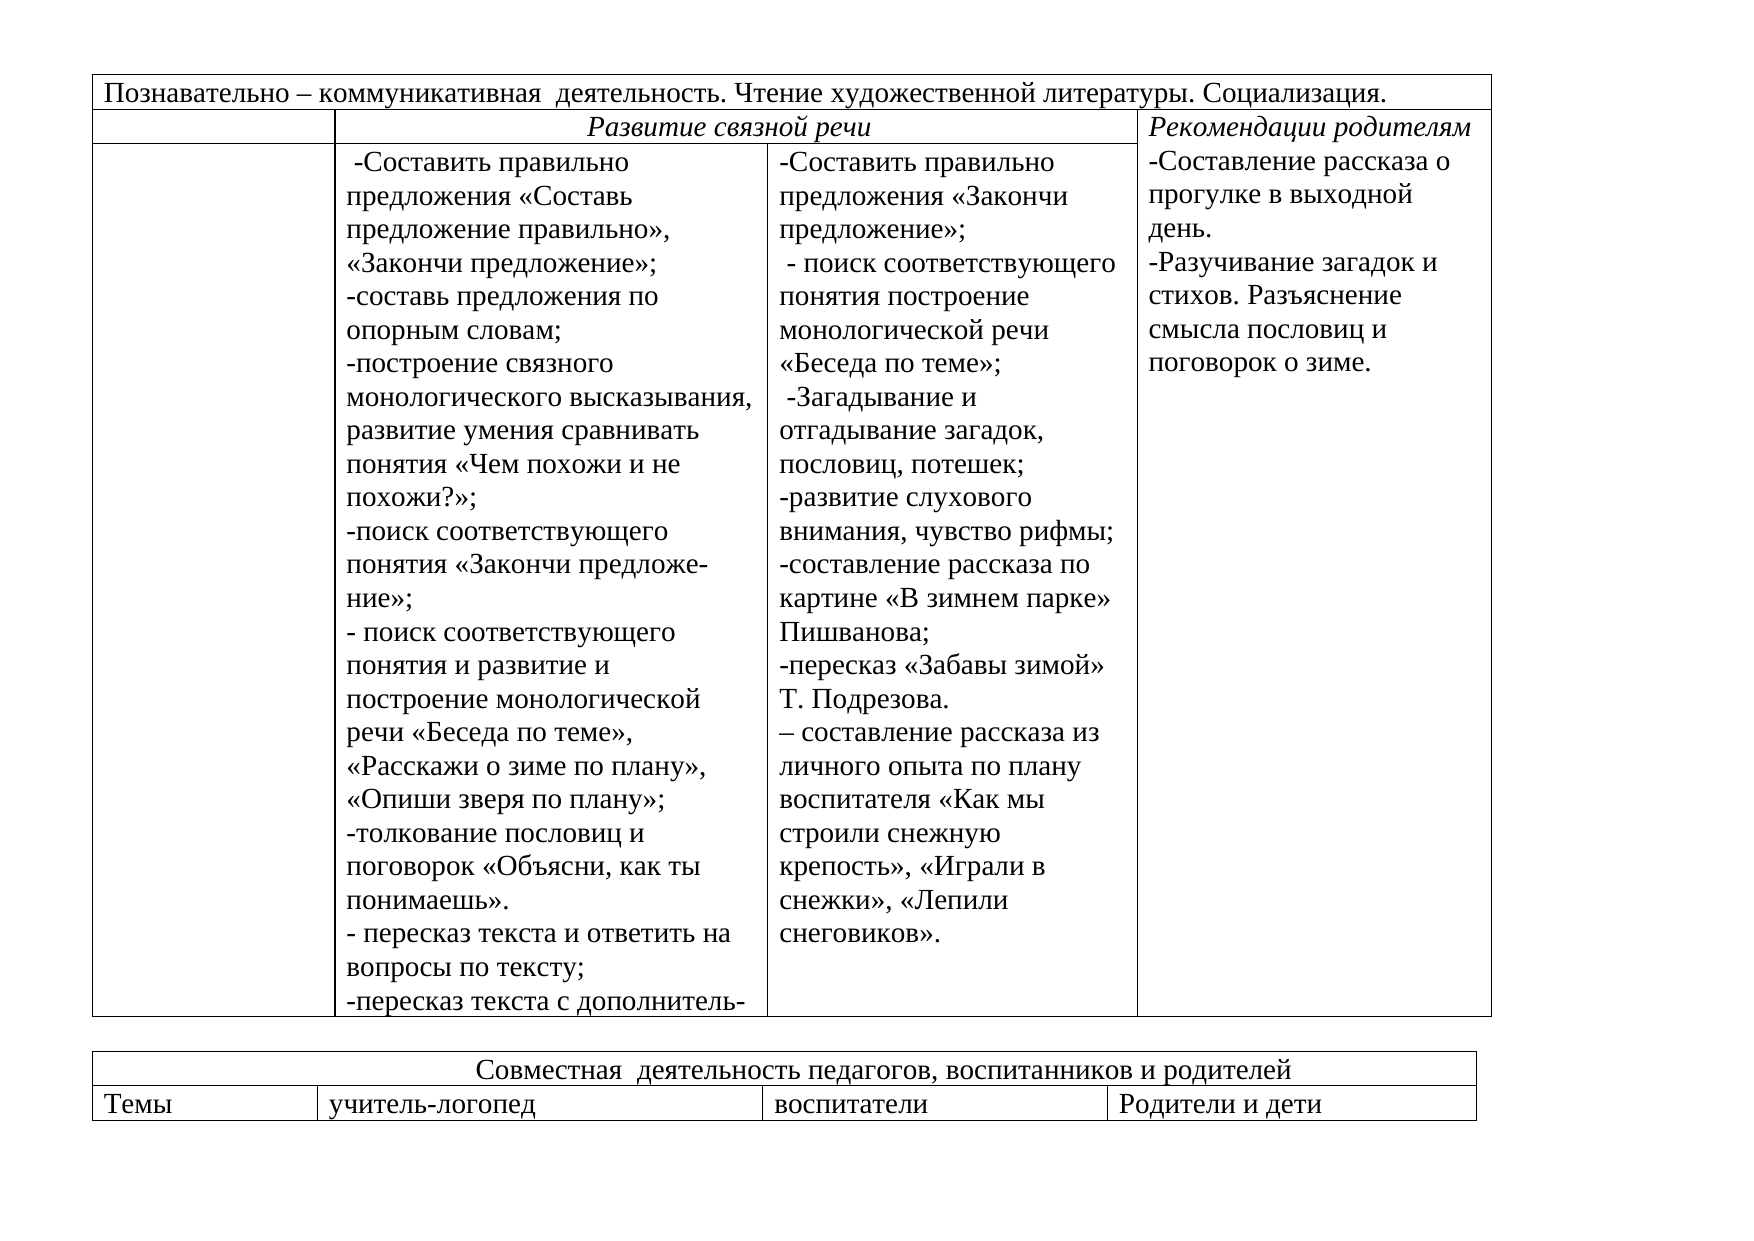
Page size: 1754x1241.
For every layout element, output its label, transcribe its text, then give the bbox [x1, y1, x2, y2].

table_cell -Составить правильно предложения «Закончи предложение»; - поиск соответствующего понятия построение монологической речи «Беседа по теме»; -Загадывание и отгадывание загадок, пословиц, потешек; -развитие слухового внимания, чувство рифмы; -составление рассказа по картине «В зимнем парке» Пишванова; -пересказ «Забавы зимой» Т. Подрезова. – составление рассказа из личного опыта по плану воспитателя «Как мы строили снежную крепость», «Играли в снежки», «Лепили снеговиков». [768, 144, 1137, 1016]
table_cell Родители и дети [1108, 1086, 1476, 1120]
table_cell -Составить правильно предложения «Составь предложение правильно», «Закончи предложение»; -составь предложения по опорным словам; -построение связного монологического высказывания, развитие умения сравнивать понятия «Чем похожи и не похожи?»; -поиск соответствующего понятия «Закончи предложе-ние»; - поиск соответствующего понятия и развитие и построение монологической речи «Беседа по теме», «Расскажи о зиме по плану», «Опиши зверя по плану»; -толкование пословиц и поговорок «Объясни, как ты понимаешь». - пересказ текста и ответить на вопросы по тексту; -пересказ текста с дополнитель- [336, 144, 767, 1016]
table_cell Рекомендации родителям -Составление рассказа о прогулке в выходной день. -Разучивание загадок и стихов. Разъяснение смысла пословиц и поговорок о зиме. [1138, 110, 1491, 1016]
table_cell воспитатели [763, 1086, 1107, 1120]
table_header Совместная деятельность педагогов, воспитанников и родителей [93, 1052, 1476, 1085]
table_cell Развитие связной речи [336, 110, 1137, 143]
table_cell [93, 144, 334, 1016]
table_cell Познавательно – коммуникативная деятельность. Чтение художественной литературы. Социализация. [93, 75, 1491, 108]
table_cell учитель-логопед [318, 1086, 762, 1120]
table_cell Темы [93, 1086, 317, 1120]
table_cell [93, 110, 334, 143]
